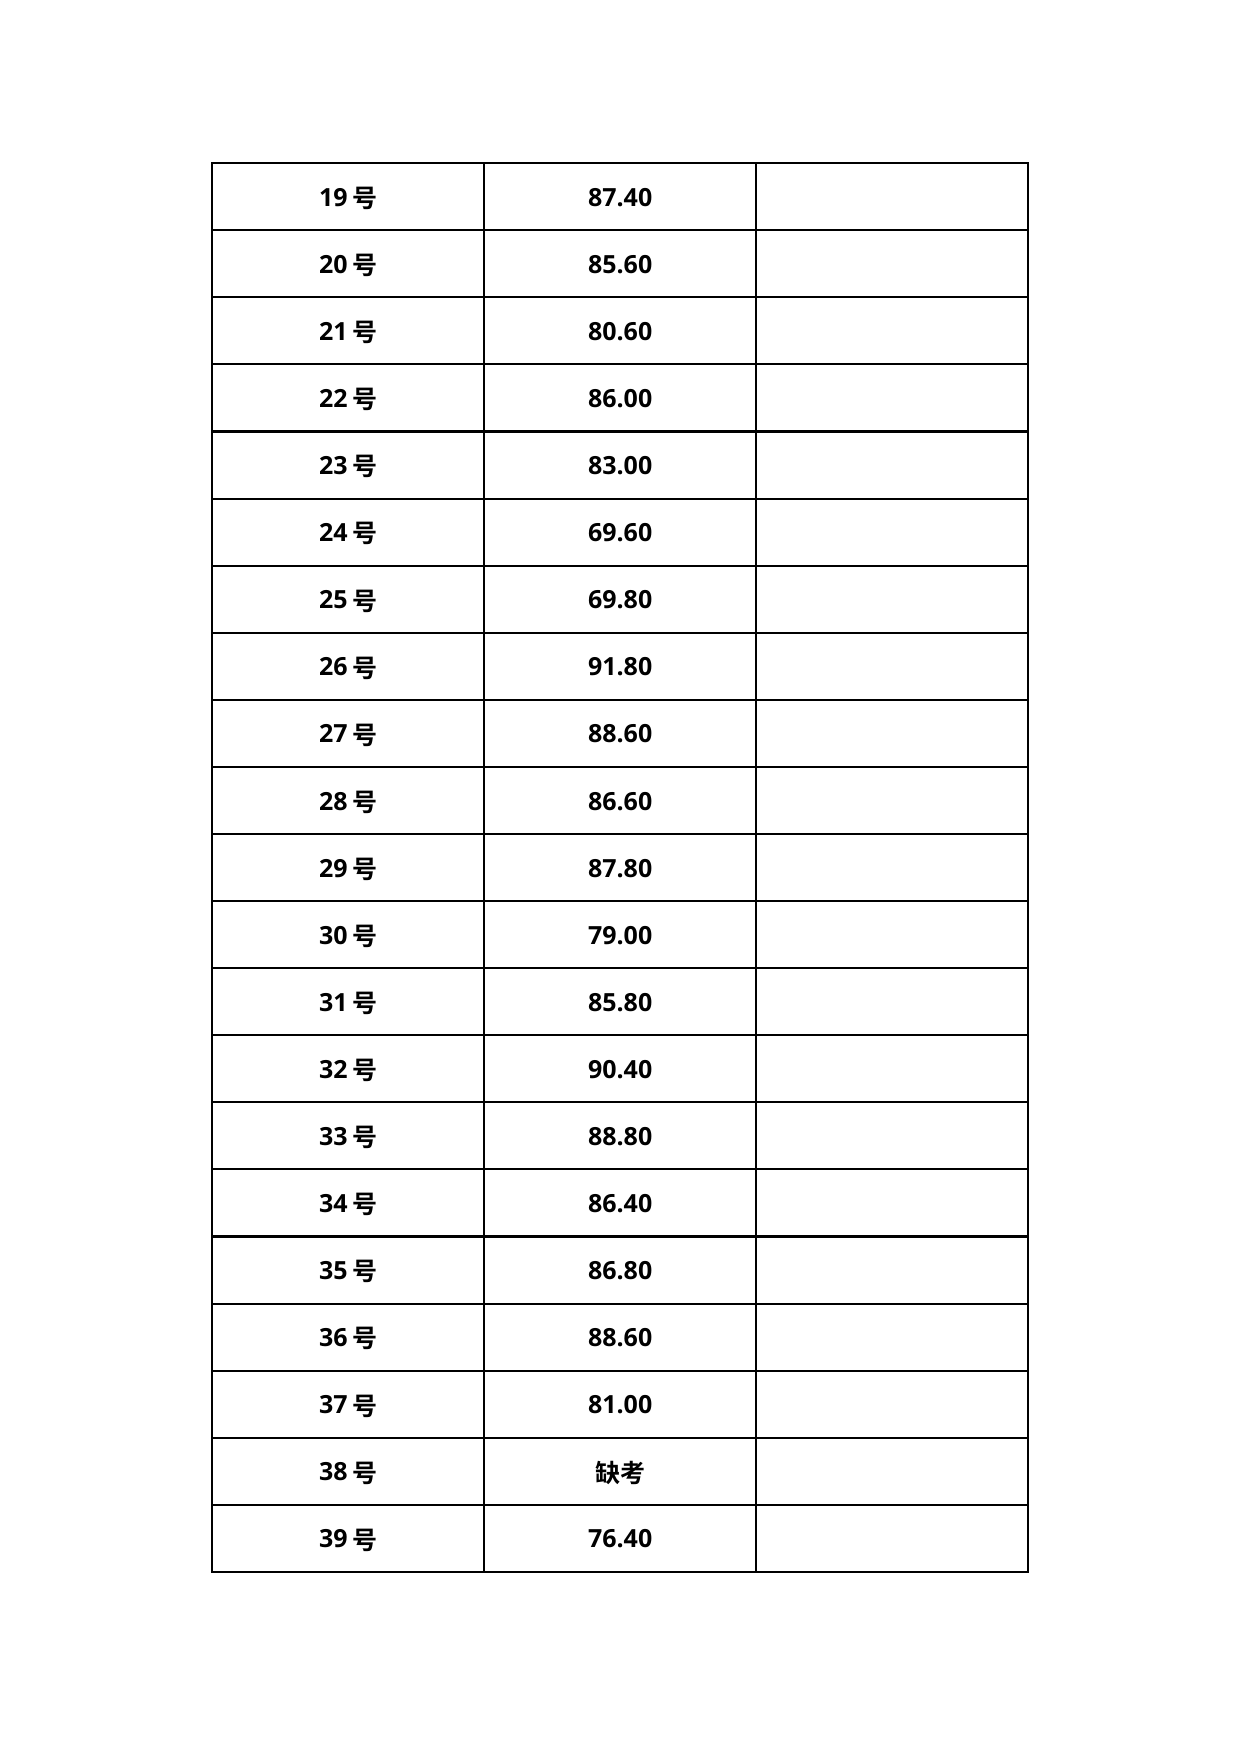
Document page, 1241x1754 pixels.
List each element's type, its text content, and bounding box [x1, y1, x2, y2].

table_cell 37号 [213, 1372, 483, 1437]
table_cell [757, 902, 1027, 967]
table_cell 69.60 [485, 500, 755, 564]
table_cell 33号 [213, 1103, 483, 1168]
table_cell 23号 [213, 433, 483, 497]
table_cell 39号 [213, 1506, 483, 1571]
table_cell [757, 634, 1027, 699]
table_cell 88.60 [485, 701, 755, 766]
table_cell 85.60 [485, 231, 755, 296]
table_cell 69.80 [485, 567, 755, 632]
table_cell 87.80 [485, 835, 755, 900]
table_cell 38号 [213, 1439, 483, 1504]
table_cell [757, 1170, 1027, 1235]
table_cell [757, 1036, 1027, 1101]
table_cell 90.40 [485, 1036, 755, 1101]
table_cell 86.40 [485, 1170, 755, 1235]
table_cell 缺考 [485, 1439, 755, 1504]
table_cell [757, 1103, 1027, 1168]
table_cell 22号 [213, 365, 483, 430]
table_cell 34号 [213, 1170, 483, 1235]
table_cell 80.60 [485, 298, 755, 363]
table_cell [757, 768, 1027, 833]
table_cell [757, 365, 1027, 430]
table_cell 85.80 [485, 969, 755, 1034]
table_cell 29号 [213, 835, 483, 900]
table_cell 32号 [213, 1036, 483, 1101]
table_cell 91.80 [485, 634, 755, 699]
table_cell 31号 [213, 969, 483, 1034]
table_cell [757, 1439, 1027, 1504]
table_cell [757, 567, 1027, 632]
table_cell [757, 835, 1027, 900]
table_cell [757, 231, 1027, 296]
table_cell 21号 [213, 298, 483, 363]
table_cell [757, 1372, 1027, 1437]
table_cell [757, 701, 1027, 766]
table_cell 24号 [213, 500, 483, 564]
table_cell 25号 [213, 567, 483, 632]
table_cell 79.00 [485, 902, 755, 967]
table_cell [757, 969, 1027, 1034]
table_cell 26号 [213, 634, 483, 699]
table_cell 81.00 [485, 1372, 755, 1437]
table_cell 27号 [213, 701, 483, 766]
table_cell 30号 [213, 902, 483, 967]
table_cell 36号 [213, 1305, 483, 1369]
table_cell 88.60 [485, 1305, 755, 1369]
table_cell [757, 1238, 1027, 1302]
table_cell 86.00 [485, 365, 755, 430]
table_cell 20号 [213, 231, 483, 296]
table_cell 76.40 [485, 1506, 755, 1571]
table_cell [757, 1506, 1027, 1571]
table_cell [757, 1305, 1027, 1369]
table_cell [757, 298, 1027, 363]
table_cell 19号 [213, 164, 483, 229]
table_cell 88.80 [485, 1103, 755, 1168]
table_cell 87.40 [485, 164, 755, 229]
table_cell 35号 [213, 1238, 483, 1302]
table_cell 86.80 [485, 1238, 755, 1302]
table_cell [757, 164, 1027, 229]
table_cell 83.00 [485, 433, 755, 497]
table_cell [757, 433, 1027, 497]
table_cell 86.60 [485, 768, 755, 833]
table_cell 28号 [213, 768, 483, 833]
table_cell [757, 500, 1027, 564]
